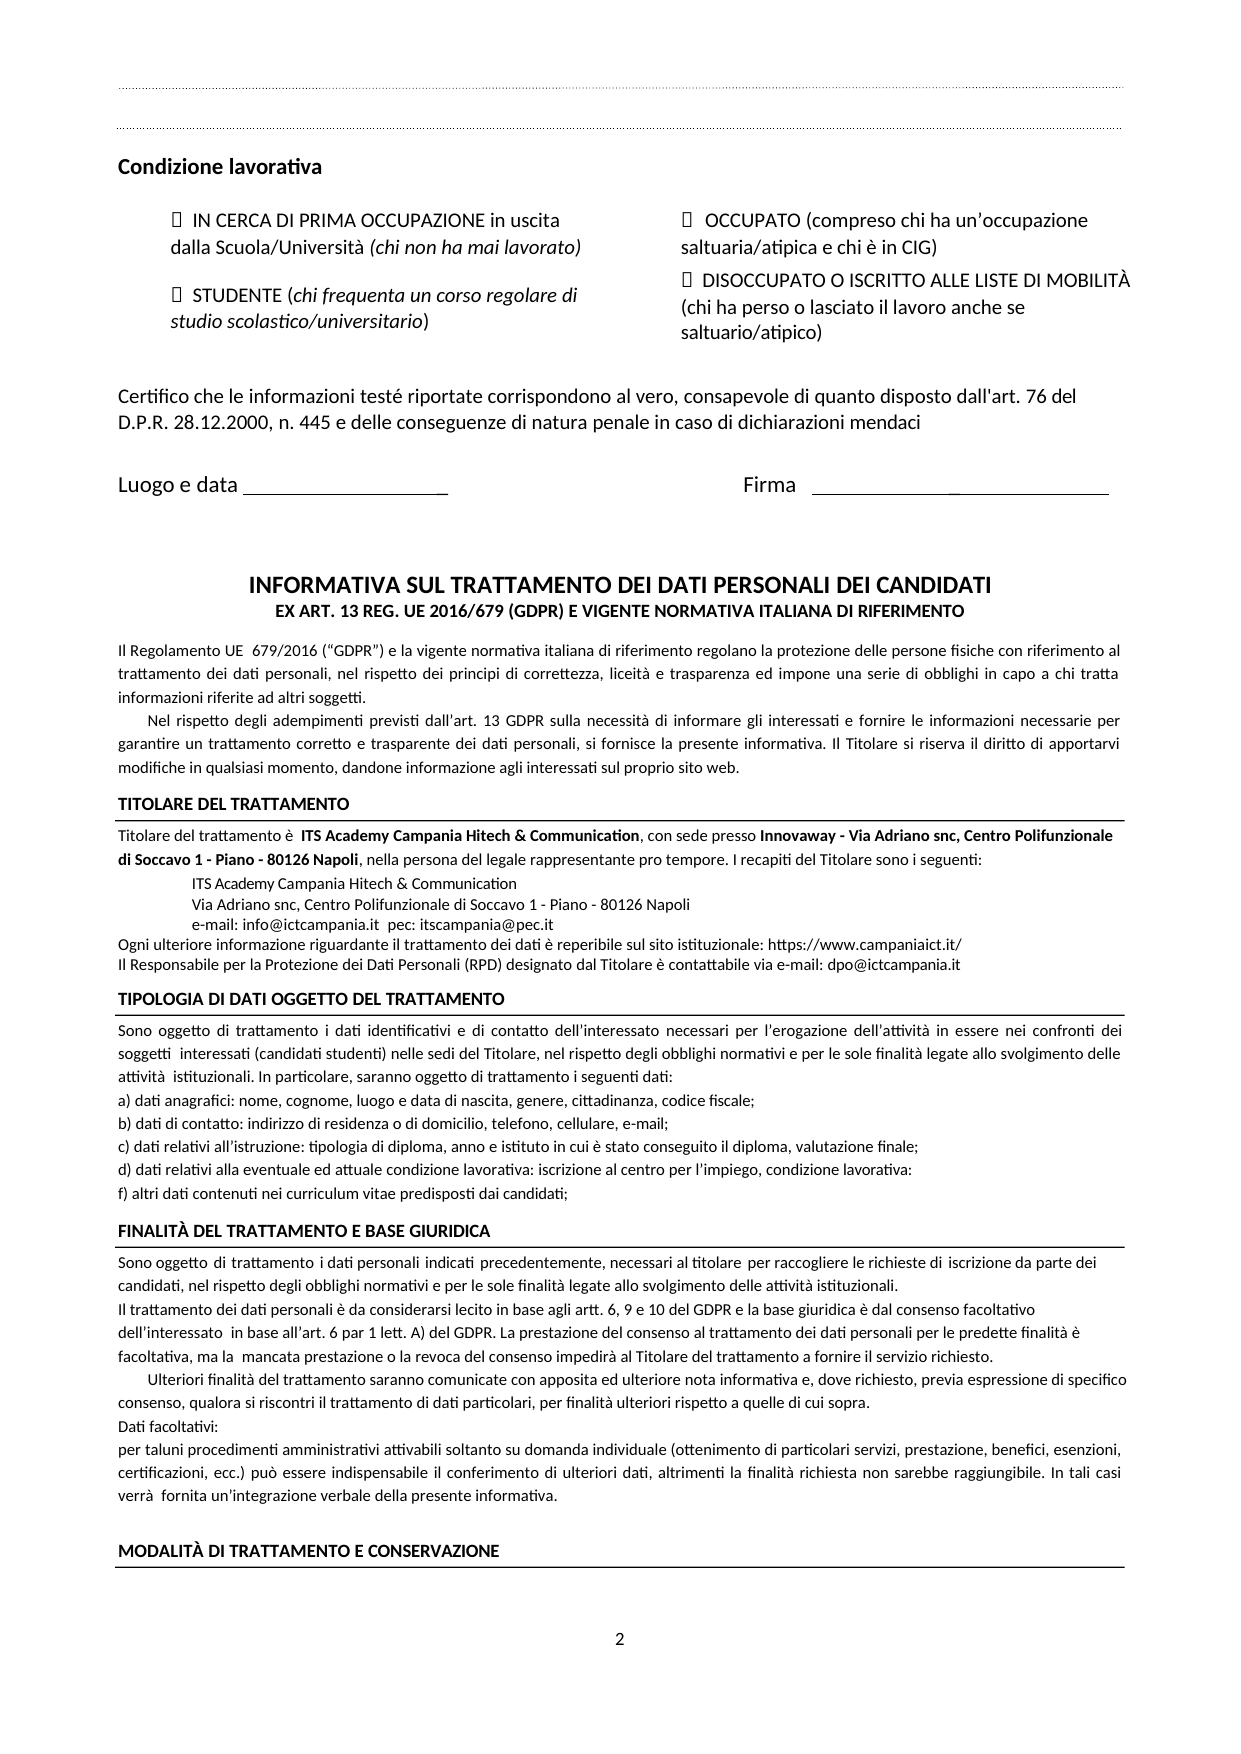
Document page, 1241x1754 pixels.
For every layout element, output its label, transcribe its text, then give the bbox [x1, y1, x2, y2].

list dati di contatto: indirizzo di residenza o di domicilio, telefono, cellulare, e-mail; [118, 1113, 1153, 1133]
text Ulteriori finalità del trattamento saranno comunicate con apposita ed ulteriore nota informativa e, dove richiesto, previa espressione di specifico consenso, qualora si riscontri il trattamento di dati particolari, per finalità ulteriori rispetto a quelle di cui sopra. [118, 1369, 1153, 1413]
text Condizione lavorativa [118, 152, 1153, 180]
table_header  IN CERCA DI PRIMA OCCUPAZIONE in uscita dalla Scuola/Università (chi non ha mai lavorato) [165, 206, 633, 262]
list dati anagrafici: nome, cognome, luogo e data di nascita, genere, cittadinanza, codice fiscale; [118, 1090, 1153, 1110]
subtitle EX ART. 13 REG. UE 2016/679 (GDPR) E VIGENTE NORMATIVA ITALIANA DI RIFERIMENTO [106, 599, 1133, 622]
text Luogo e data _ Firma _ [118, 470, 1153, 498]
text per taluni procedimenti amministrativi attivabili soltanto su domanda individuale (ottenimento di particolari servizi, prestazione, benefici, esenzioni, certificazioni, ecc.) può essere indispensabile il conferimento di ulteriori dati, altrimenti la finalità richiesta non sarebbe raggiungibile. In tali casi verrà fornita un’integrazione verbale della presente informativa. [118, 1439, 1122, 1506]
list dati relativi alla eventuale ed attuale condizione lavorativa: iscrizione al centro per l’impiego, condizione lavorativa: [118, 1160, 1153, 1180]
text Il trattamento dei dati personali è da considerarsi lecito in base agli artt. 6, 9 e 10 del GDPR e la base giuridica è dal consenso facoltativo dell’interessato in base all’art. 6 par 1 lett. A) del GDPR. La prestazione del consenso al trattamento dei dati personali per le predette finalità è facoltativa, ma la mancata prestazione o la revoca del consenso impedirà al Titolare del trattamento a fornire il servizio richiesto. [118, 1299, 1129, 1366]
text Via Adriano snc, Centro Polifunzionale di Soccavo 1 - Piano - 80126 Napoli e-mail: info@ictcampania.it pec: itscampania@pec.it [192, 894, 690, 935]
text Nel rispetto degli adempimenti previsti dall’art. 13 GDPR sulla necessità di informare gli interessati e fornire le informazioni necessarie per garantire un trattamento corretto e trasparente dei dati personali, si fornisce la presente informativa. Il Titolare si riserva il diritto di apportarvi modifiche in qualsiasi momento, dandone informazione agli interessati sul proprio sito web. [118, 710, 1123, 777]
subtitle TIPOLOGIA DI DATI OGGETTO DEL TRATTAMENTO [118, 987, 1153, 1010]
table_header  OCCUPATO (compreso chi ha un’occupazione saltuaria/atipica e chi è in CIG) [633, 206, 1142, 262]
subtitle FINALITÀ DEL TRATTAMENTO E BASE GIURIDICA [118, 1219, 1153, 1242]
table_cell  DISOCCUPATO O ISCRITTO ALLE LISTE DI MOBILITÀ (chi ha perso o lasciato il lavoro anche se saltuario/atipico) [633, 262, 1142, 345]
text Ogni ulteriore informazione riguardante il trattamento dei dati è reperibile sul sito istituzionale: https://www.campaniaict.it/ Il Responsabile per la Protezione dei Dati Personali (RPD) designato dal Titolare è contattabile via e-mail: dpo@ictcampania.it [118, 935, 966, 975]
text Certifico che le informazioni testé riportate corrispondono al vero, consapevole di quanto disposto dall'art. 76 del [118, 384, 1153, 409]
subtitle MODALITÀ DI TRATTAMENTO E CONSERVAZIONE [118, 1539, 1153, 1562]
text Titolare del trattamento è ITS Academy Campania Hitech & Communication, con sede presso Innovaway - Via Adriano snc, Centro Polifunzionale di Soccavo 1 - Piano - 80126 Napoli, nella persona del legale rappresentante pro tempore. I recapiti del Titolare sono i seguenti: [118, 816, 1129, 869]
text Sono oggetto di trattamento i dati identificativi e di contatto dell’interessato necessari per l’erogazione dell’attività in essere nei confronti dei soggetti interessati (candidati studenti) nelle sedi del Titolare, nel rispetto degli obblighi normativi e per le sole finalità legate allo svolgimento delle attività istituzionali. In particolare, saranno oggetto di trattamento i seguenti dati: [118, 1016, 1122, 1087]
text ITS Academy Campania Hitech & Communication [192, 873, 1153, 893]
text Sono oggetto di trattamento i dati personali indicati precedentemente, necessari al titolare per raccogliere le richieste di iscrizione da parte dei candidati, nel rispetto degli obblighi normativi e per le sole finalità legate allo svolgimento delle attività istituzionali. [118, 1243, 1153, 1296]
text Dati facoltativi: [118, 1416, 1153, 1436]
list dati relativi all’istruzione: tipologia di diploma, anno e istituto in cui è stato conseguito il diploma, valutazione finale; [118, 1136, 1153, 1157]
subtitle TITOLARE DEL TRATTAMENTO [118, 792, 1153, 815]
text D.P.R. 28.12.2000, n. 445 e delle conseguenze di natura penale in caso di dichiarazioni mendaci [118, 409, 1153, 434]
subtitle INFORMATIVA SUL TRATTAMENTO DEI DATI PERSONALI DEI CANDIDATI [106, 569, 1134, 599]
text Il Regolamento UE 679/2016 (“GDPR”) e la vigente normativa italiana di riferimento regolano la protezione delle persone fisiche con riferimento al trattamento dei dati personali, nel rispetto dei principi di correttezza, liceità e trasparenza ed impone una serie di obblighi in capo a chi tratta informazioni riferite ad altri soggetti. [118, 640, 1122, 707]
table_cell  STUDENTE (chi frequenta un corso regolare di studio scolastico/universitario) [165, 262, 633, 345]
text f) altri dati contenuti nei curriculum vitae predisposti dai candidati; [118, 1183, 1153, 1203]
